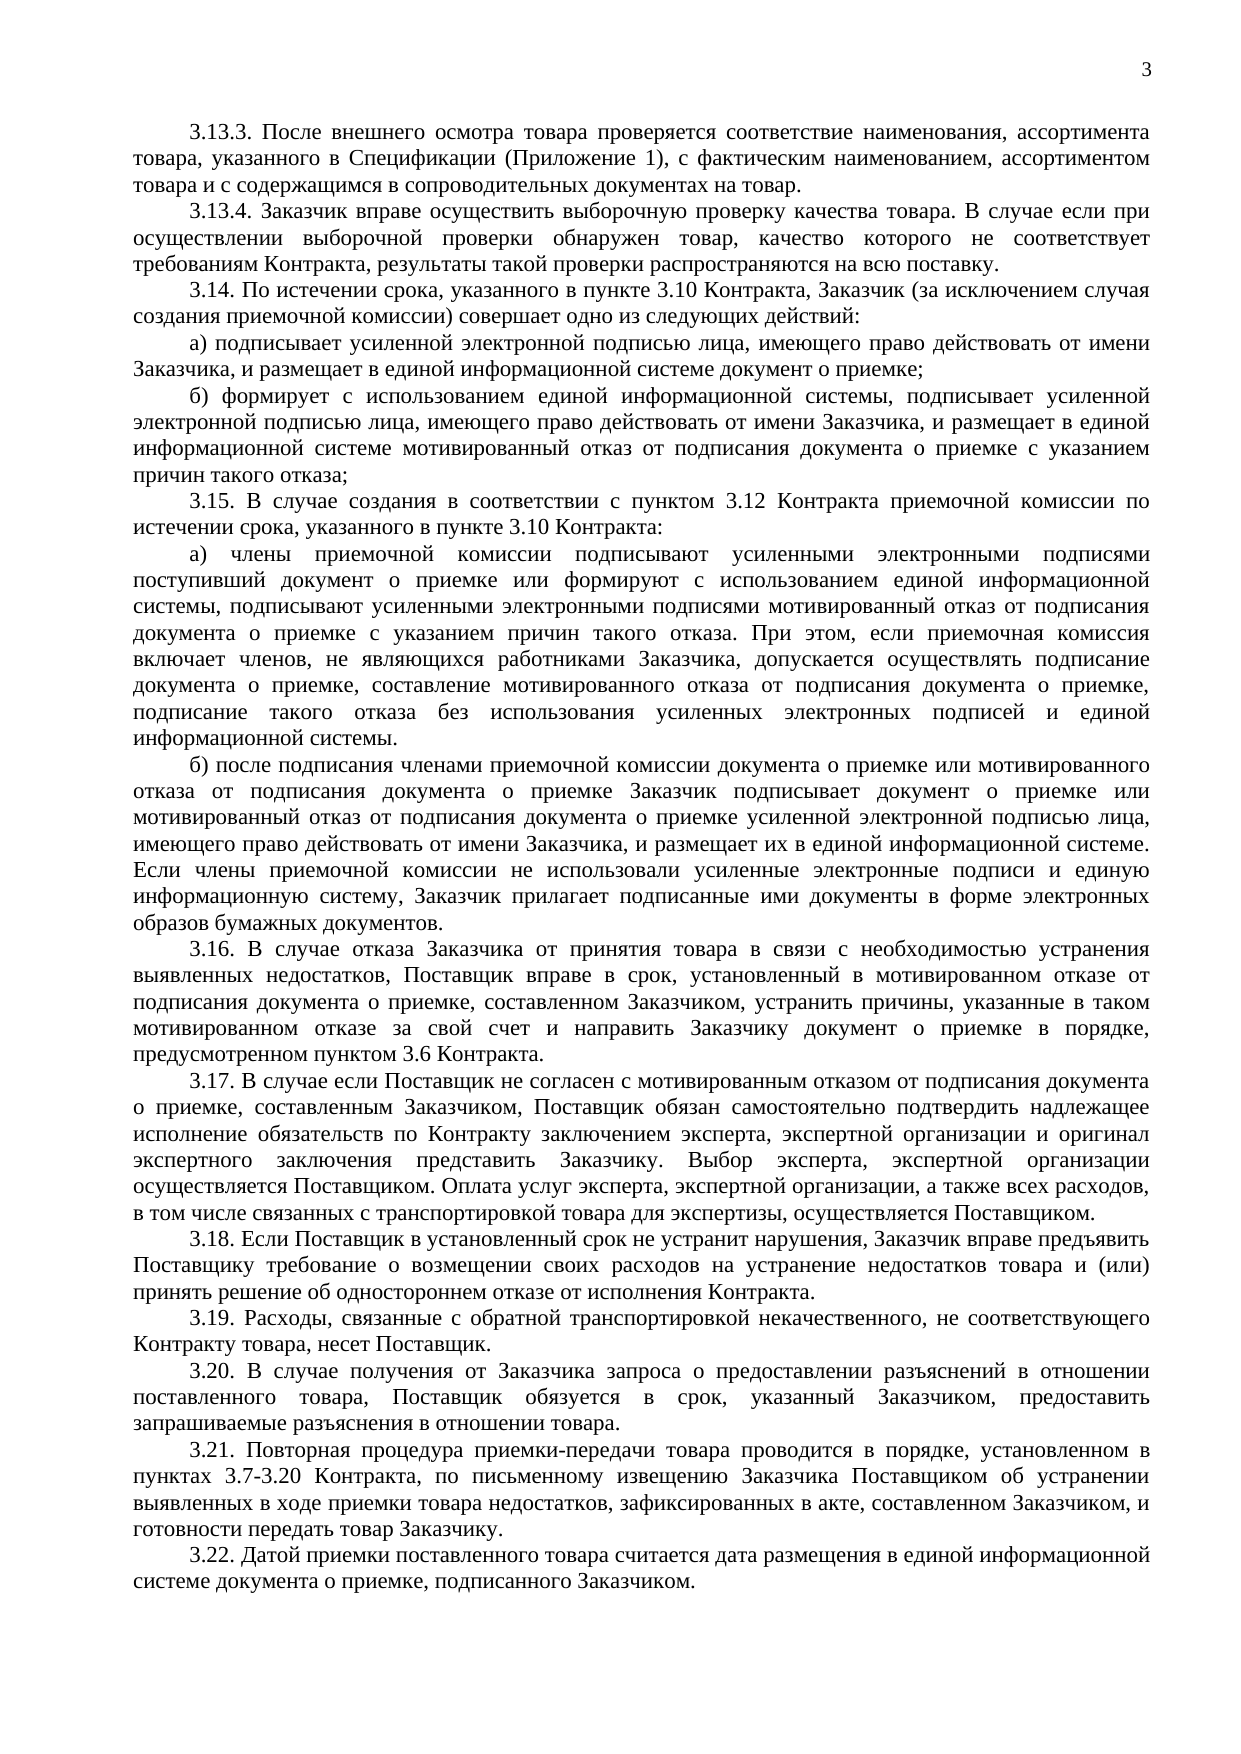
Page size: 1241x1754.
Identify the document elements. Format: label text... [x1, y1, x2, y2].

text б) после подписания членами приемочной комиссии документа о приемке или мотивированного отказа от подписания документа о приемке Заказчик подписывает документ о приемке или мотивированный отказ от подписания документа о приемке усиленной электронной подписью лица, имеющего право действовать от имени Заказчика, и размещает их в единой информационной системе. Если члены приемочной комиссии не использовали усиленные электронные подписи и единую информационную систему, Заказчик прилагает подписанные ими документы в форме электронных образов бумажных документов. [133, 751, 1152, 935]
text 3.19. Расходы, связанные с обратной транспортировкой некачественного, не соответствующего Контракту товара, несет Поставщик. [133, 1304, 1152, 1357]
text 3.13.4. Заказчик вправе осуществить выборочную проверку качества товара. В случае если при осуществлении выборочной проверки обнаружен товар, качество которого не соответствует требованиям Контракта, результаты такой проверки распространяются на всю поставку. [133, 197, 1152, 276]
text а) члены приемочной комиссии подписывают усиленными электронными подписями поступивший документ о приемке или формируют с использованием единой информационной системы, подписывают усиленными электронными подписями мотивированный отказ от подписания документа о приемке с указанием причин такого отказа. При этом, если приемочная комиссия включает членов, не являющихся работниками Заказчика, допускается осуществлять подписание документа о приемке, составление мотивированного отказа от подписания документа о приемке, подписание такого отказа без использования усиленных электронных подписей и единой информационной системы. [133, 540, 1152, 751]
text 3.14. По истечении срока, указанного в пункте 3.10 Контракта, Заказчик (за исключением случая создания приемочной комиссии) совершает одно из следующих действий: [133, 276, 1152, 329]
text 3.16. В случае отказа Заказчика от принятия товара в связи с необходимостью устранения выявленных недостатков, Поставщик вправе в срок, установленный в мотивированном отказе от подписания документа о приемке, составленном Заказчиком, устранить причины, указанные в таком мотивированном отказе за свой счет и направить Заказчику документ о приемке в порядке, предусмотренном пунктом 3.6 Контракта. [133, 935, 1152, 1067]
text 3.15. В случае создания в соответствии с пунктом 3.12 Контракта приемочной комиссии по истечении срока, указанного в пункте 3.10 Контракта: [133, 487, 1152, 540]
text 3.18. Если Поставщик в установленный срок не устранит нарушения, Заказчик вправе предъявить Поставщику требование о возмещении своих расходов на устранение недостатков товара и (или) принять решение об одностороннем отказе от исполнения Контракта. [133, 1225, 1152, 1304]
text 3.22. Датой приемки поставленного товара считается дата размещения в единой информационной системе документа о приемке, подписанного Заказчиком. [133, 1541, 1152, 1594]
text б) формирует с использованием единой информационной системы, подписывает усиленной электронной подписью лица, имеющего право действовать от имени Заказчика, и размещает в единой информационной системе мотивированный отказ от подписания документа о приемке с указанием причин такого отказа; [133, 382, 1152, 487]
text а) подписывает усиленной электронной подписью лица, имеющего право действовать от имени Заказчика, и размещает в единой информационной системе документ о приемке; [133, 329, 1152, 382]
text 3.17. В случае если Поставщик не согласен с мотивированным отказом от подписания документа о приемке, составленным Заказчиком, Поставщик обязан самостоятельно подтвердить надлежащее исполнение обязательств по Контракту заключением эксперта, экспертной организации и оригинал экспертного заключения представить Заказчику. Выбор эксперта, экспертной организации осуществляется Поставщиком. Оплата услуг эксперта, экспертной организации, а также всех расходов, в том числе связанных с транспортировкой товара для экспертизы, осуществляется Поставщиком. [133, 1067, 1152, 1225]
text 3.20. В случае получения от Заказчика запроса о предоставлении разъяснений в отношении поставленного товара, Поставщик обязуется в срок, указанный Заказчиком, предоставить запрашиваемые разъяснения в отношении товара. [133, 1357, 1152, 1436]
text 3.21. Повторная процедура приемки-передачи товара проводится в порядке, установленном в пунктах 3.7-3.20 Контракта, по письменному извещению Заказчика Поставщиком об устранении выявленных в ходе приемки товара недостатков, зафиксированных в акте, составленном Заказчиком, и готовности передать товар Заказчику. [133, 1436, 1152, 1541]
text 3.13.3. После внешнего осмотра товара проверяется соответствие наименования, ассортимента товара, указанного в Спецификации (Приложение 1), с фактическим наименованием, ассортиментом товара и с содержащимся в сопроводительных документах на товар. [133, 118, 1152, 197]
